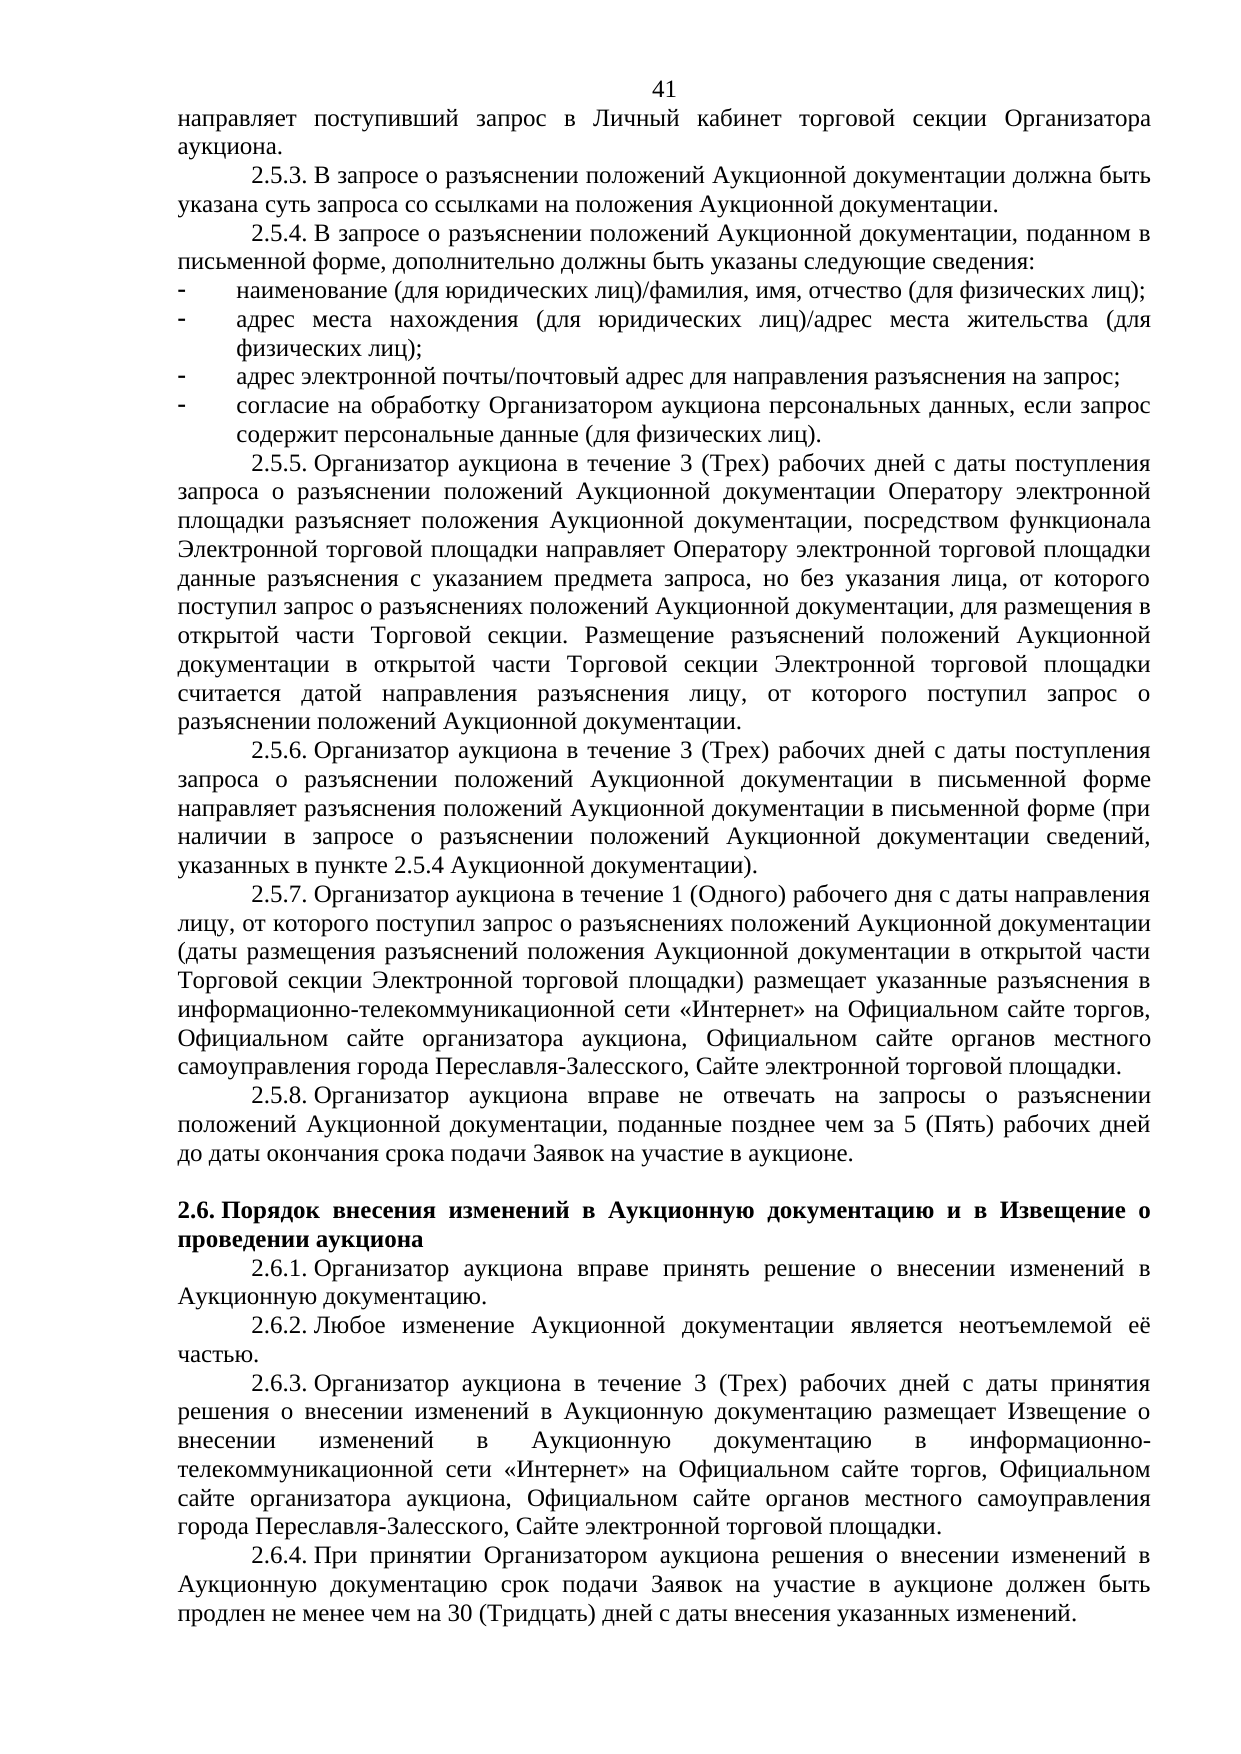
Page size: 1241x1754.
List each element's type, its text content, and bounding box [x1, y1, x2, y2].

list адрес места нахождения (для юридических лиц)/адрес места жительства (для физических лиц); [177, 304, 1152, 361]
list согласие на обработку Организатором аукциона персональных данных, если запрос содержит персональные данные (для физических лиц). [177, 390, 1152, 448]
text 2.6. Порядок внесения изменений в Аукционную документацию и в Извещение о проведении аукциона [177, 1195, 1152, 1253]
text 2.6.1. Организатор аукциона вправе принять решение о внесении изменений в Аукционную документацию. [177, 1253, 1152, 1310]
text 2.5.3. В запросе о разъяснении положений Аукционной документации должна быть указана суть запроса со ссылками на положения Аукционной документации. [177, 160, 1152, 218]
text 2.6.4. При принятии Организатором аукциона решения о внесении изменений в Аукционную документацию срок подачи Заявок на участие в аукционе должен быть продлен не менее чем на 30 (Тридцать) дней с даты внесения указанных изменений. [177, 1540, 1152, 1626]
list наименование (для юридических лиц)/фамилия, имя, отчество (для физических лиц); [177, 275, 1152, 304]
text 2.5.6. Организатор аукциона в течение 3 (Трех) рабочих дней с даты поступления запроса о разъяснении положений Аукционной документации в письменной форме направляет разъяснения положений Аукционной документации в письменной форме (при наличии в запросе о разъяснении положений Аукционной документации сведений, указанных в пункте 2.5.4 Аукционной документации). [177, 735, 1152, 879]
list 2.5.7. Организатор аукциона в течение 1 (Одного) рабочего дня с даты направления лицу, от которого поступил запрос о разъяснениях положений Аукционной документации (даты размещения разъяснений положения Аукционной документации в открытой части Торговой секции Электронной торговой площадки) размещает указанные разъяснения в информационно-телекоммуникационной сети «Интернет» на Официальном сайте торгов, Официальном сайте организатора аукциона, Официальном сайте органов местного самоуправления города Переславля-Залесского, Сайте электронной торговой площадки. [177, 879, 1152, 1080]
text 2.6.3. Организатор аукциона в течение 3 (Трех) рабочих дней с даты принятия решения о внесении изменений в Аукционную документацию размещает Извещение о внесении изменений в Аукционную документацию в информационно-телекоммуникационной сети «Интернет» на Официальном сайте торгов, Официальном сайте организатора аукциона, Официальном сайте органов местного самоуправления города Переславля-Залесского, Сайте электронной торговой площадки. [177, 1368, 1152, 1540]
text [177, 103, 1152, 160]
text 2.6.2. Любое изменение Аукционной документации является неотъемлемой её частью. [177, 1310, 1152, 1368]
text 2.5.5. Организатор аукциона в течение 3 (Трех) рабочих дней с даты поступления запроса о разъяснении положений Аукционной документации Оператору электронной площадки разъясняет положения Аукционной документации, посредством функционала Электронной торговой площадки направляет Оператору электронной торговой площадки данные разъяснения с указанием предмета запроса, но без указания лица, от которого поступил запрос о разъяснениях положений Аукционной документации, для размещения в открытой части Торговой секции. Размещение разъяснений положений Аукционной документации в открытой части Торговой секции Электронной торговой площадки считается датой направления разъяснения лицу, от которого поступил запрос о разъяснении положений Аукционной документации. [177, 448, 1152, 735]
text 2.5.8. Организатор аукциона вправе не отвечать на запросы о разъяснении положений Аукционной документации, поданные позднее чем за 5 (Пять) рабочих дней до даты окончания срока подачи Заявок на участие в аукционе. [177, 1080, 1152, 1166]
list адрес электронной почты/почтовый адрес для направления разъяснения на запрос; [177, 361, 1152, 390]
text 2.5.4. В запросе о разъяснении положений Аукционной документации, поданном в письменной форме, дополнительно должны быть указаны следующие сведения: [177, 218, 1152, 275]
